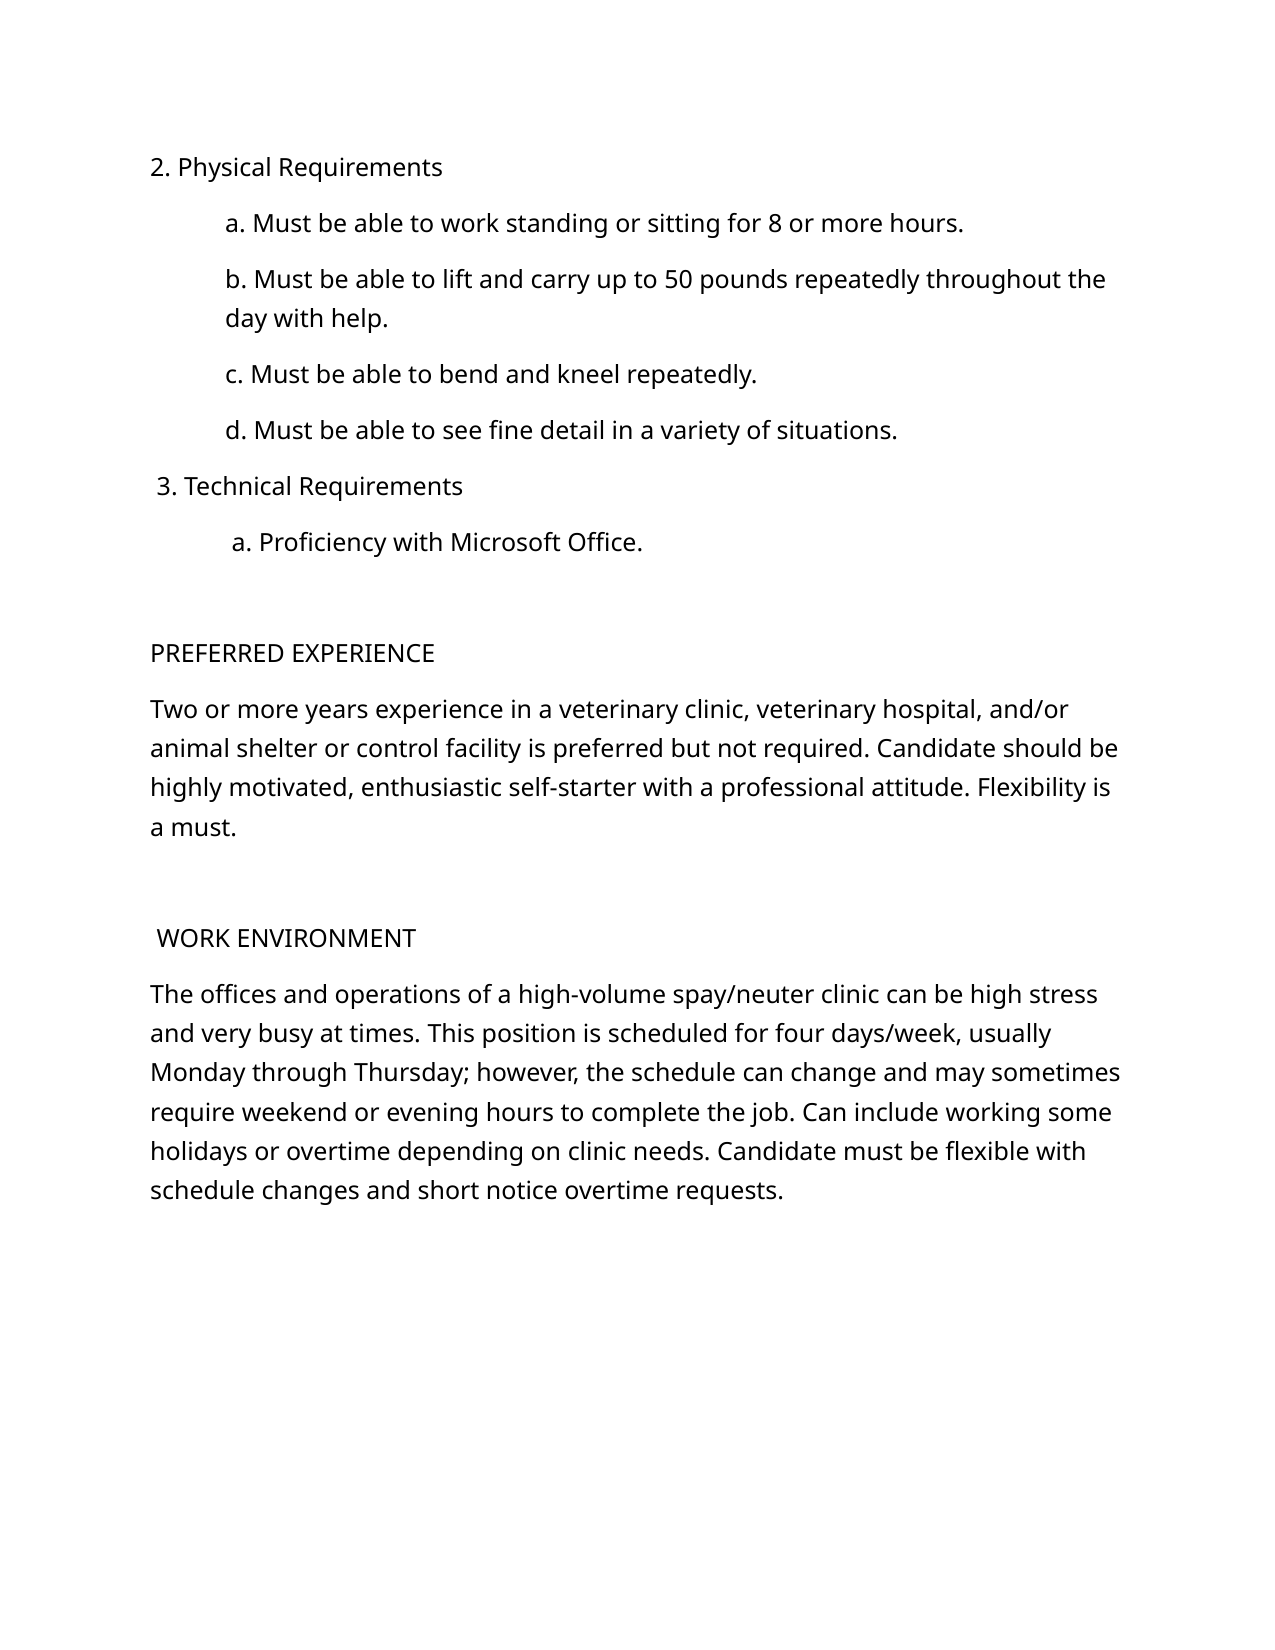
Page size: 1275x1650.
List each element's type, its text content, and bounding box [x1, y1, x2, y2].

text a. Proficiency with Microsoft Office. [225, 524, 1125, 558]
text 3. Technical Requirements [150, 468, 1125, 502]
text Two or more years experience in a veterinary clinic, veterinary hospital, and/or animal shelter or control facility is preferred but not required. Candidate should be highly motivated, enthusiastic self-starter with a professional attitude. Flexibility is a must. [150, 692, 1125, 843]
text a. Must be able to work standing or sitting for 8 or more hours. [225, 206, 1125, 240]
text The offices and operations of a high-volume spay/neuter clinic can be high stress and very busy at times. This position is scheduled for four days/week, usually Monday through Thursday; however, the schedule can change and may sometimes require weekend or evening hours to complete the job. Can include working some holidays or overtime depending on clinic needs. Candidate must be flexible with schedule changes and short notice overtime requests. [150, 977, 1125, 1207]
text b. Must be able to lift and carry up to 50 pounds repeatedly throughout the day with help. [225, 262, 1125, 335]
text d. Must be able to see fine detail in a variety of situations. [225, 412, 1125, 447]
text c. Must be able to bend and kneel repeatedly. [225, 357, 1125, 391]
text PREFERRED EXPERIENCE [150, 636, 1125, 670]
text 2. Physical Requirements [150, 150, 1125, 184]
text WORK ENVIRONMENT [150, 921, 1125, 955]
